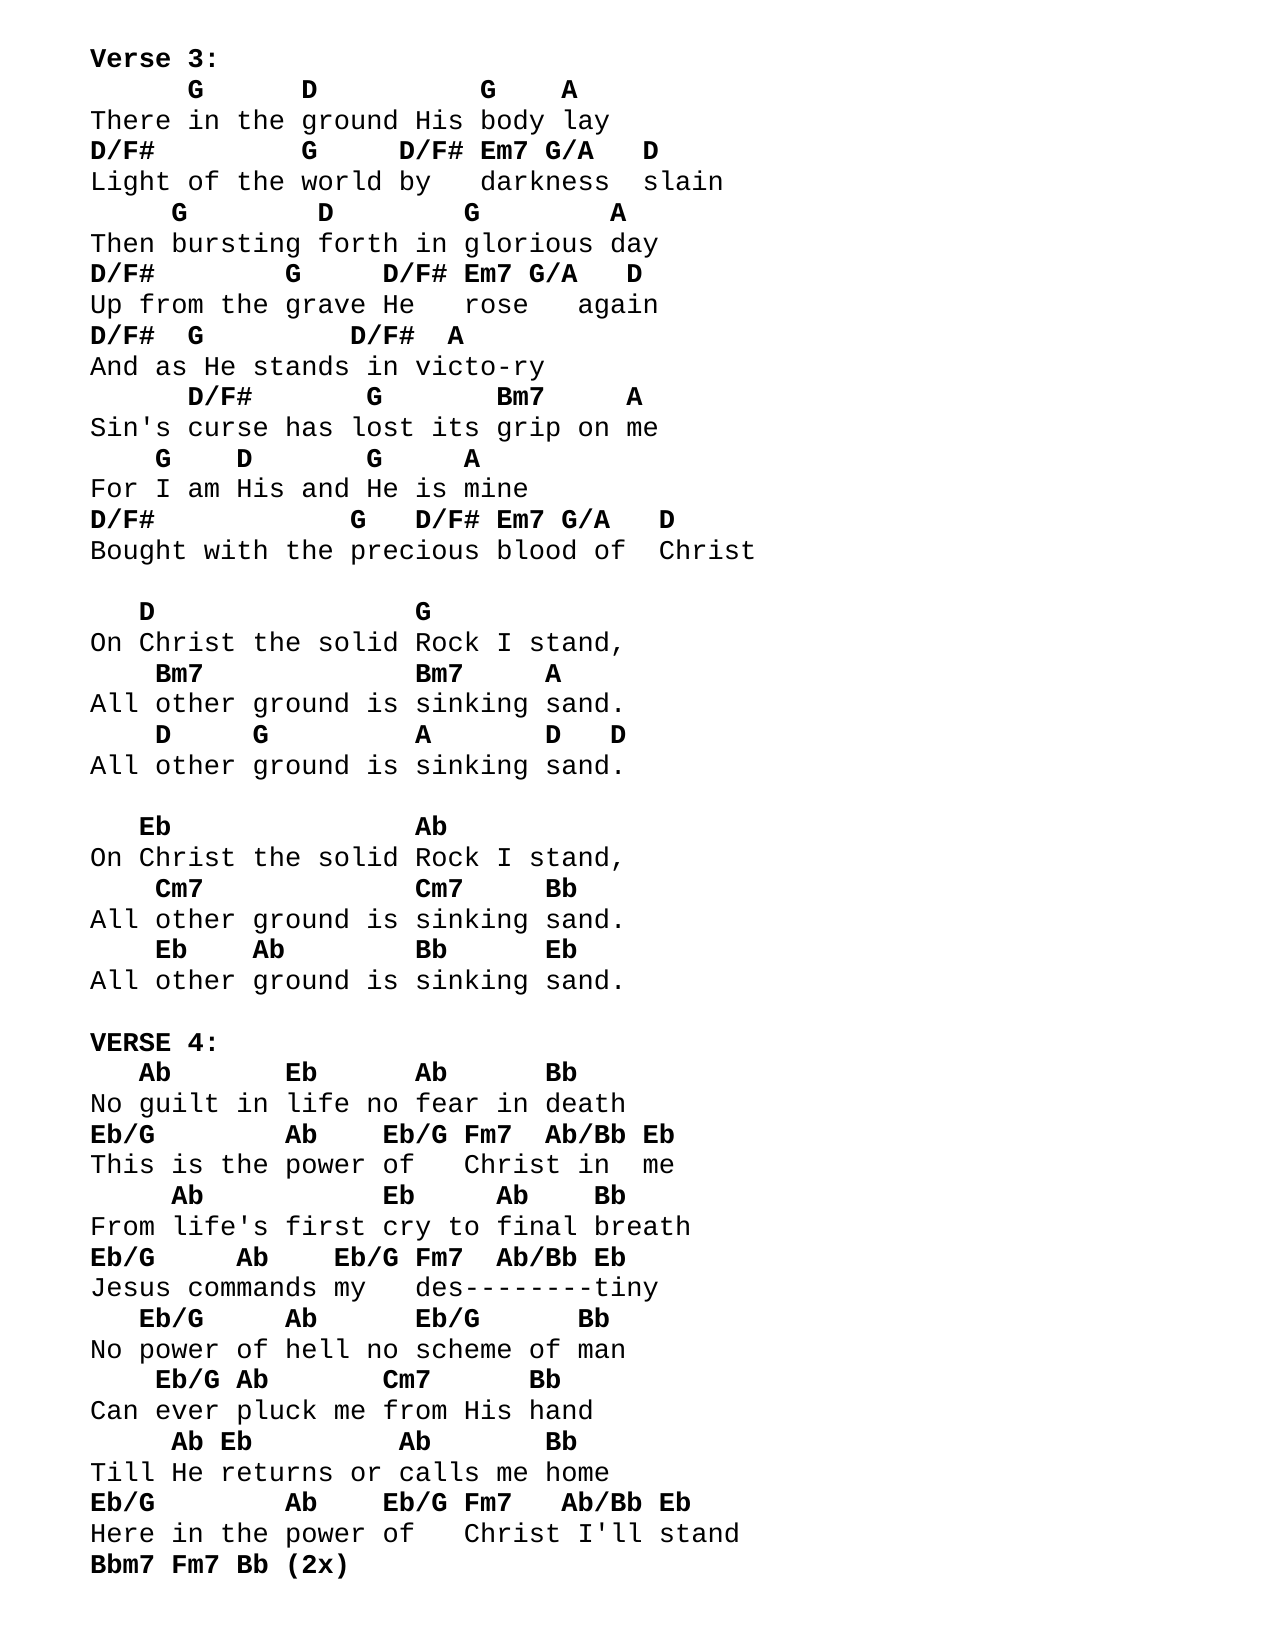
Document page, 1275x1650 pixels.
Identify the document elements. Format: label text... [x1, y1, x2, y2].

text Ab Eb Ab Bb [90, 1182, 1185, 1213]
text Here in the power of Christ I'll stand [90, 1520, 1185, 1551]
text Bbm7 Fm7 Bb (2x) [90, 1551, 1185, 1581]
text D G A D D [90, 721, 1185, 752]
text Eb Ab Bb Eb [90, 936, 1185, 967]
text Ab Eb Ab Bb [90, 1428, 1185, 1458]
text Verse 3: [90, 45, 1185, 76]
text On Christ the solid Rock I stand, [90, 629, 1185, 659]
text G D G A [90, 444, 1185, 475]
text All other ground is sinking sand. [90, 752, 1185, 782]
text Can ever pluck me from His hand [90, 1397, 1185, 1428]
text Up from the grave He rose again [90, 291, 1185, 322]
text Eb Ab [90, 813, 1185, 844]
text Cm7 Cm7 Bb [90, 875, 1185, 905]
text All other ground is sinking sand. [90, 967, 1185, 998]
text Till He returns or calls me home [90, 1458, 1185, 1489]
text For I am His and He is mine [90, 475, 1185, 506]
text No guilt in life no fear in death [90, 1090, 1185, 1121]
text D/F# G D/F# A [90, 322, 1185, 352]
text D/F# G Bm7 A [90, 383, 1185, 414]
text G D G A [90, 76, 1185, 106]
text This is the power of Christ in me [90, 1151, 1185, 1182]
text D G [90, 598, 1185, 629]
text D/F# G D/F# Em7 G/A D [90, 506, 1185, 537]
text And as He stands in victo-ry [90, 352, 1185, 383]
text G D G A [90, 199, 1185, 229]
text Bought with the precious blood of Christ [90, 537, 1185, 567]
text No power of hell no scheme of man [90, 1336, 1185, 1366]
text On Christ the solid Rock I stand, [90, 844, 1185, 875]
text Light of the world by darkness slain [90, 168, 1185, 199]
text All other ground is sinking sand. [90, 905, 1185, 936]
text D/F# G D/F# Em7 G/A D [90, 137, 1185, 168]
text Bm7 Bm7 A [90, 659, 1185, 690]
text D/F# G D/F# Em7 G/A D [90, 260, 1185, 291]
text Eb/G Ab Eb/G Fm7 Ab/Bb Eb [90, 1489, 1185, 1520]
text Then bursting forth in glorious day [90, 229, 1185, 260]
text All other ground is sinking sand. [90, 690, 1185, 721]
text Eb/G Ab Cm7 Bb [90, 1366, 1185, 1397]
text There in the ground His body lay [90, 106, 1185, 137]
text Eb/G Ab Eb/G Fm7 Ab/Bb Eb [90, 1121, 1185, 1151]
text Eb/G Ab Eb/G Fm7 Ab/Bb Eb [90, 1243, 1185, 1274]
text Jesus commands my des--------tiny [90, 1274, 1185, 1305]
text From life's first cry to final breath [90, 1213, 1185, 1243]
text Eb/G Ab Eb/G Bb [90, 1305, 1185, 1336]
text Sin's curse has lost its grip on me [90, 414, 1185, 444]
text Ab Eb Ab Bb [90, 1059, 1185, 1090]
text VERSE 4: [90, 1028, 1185, 1059]
